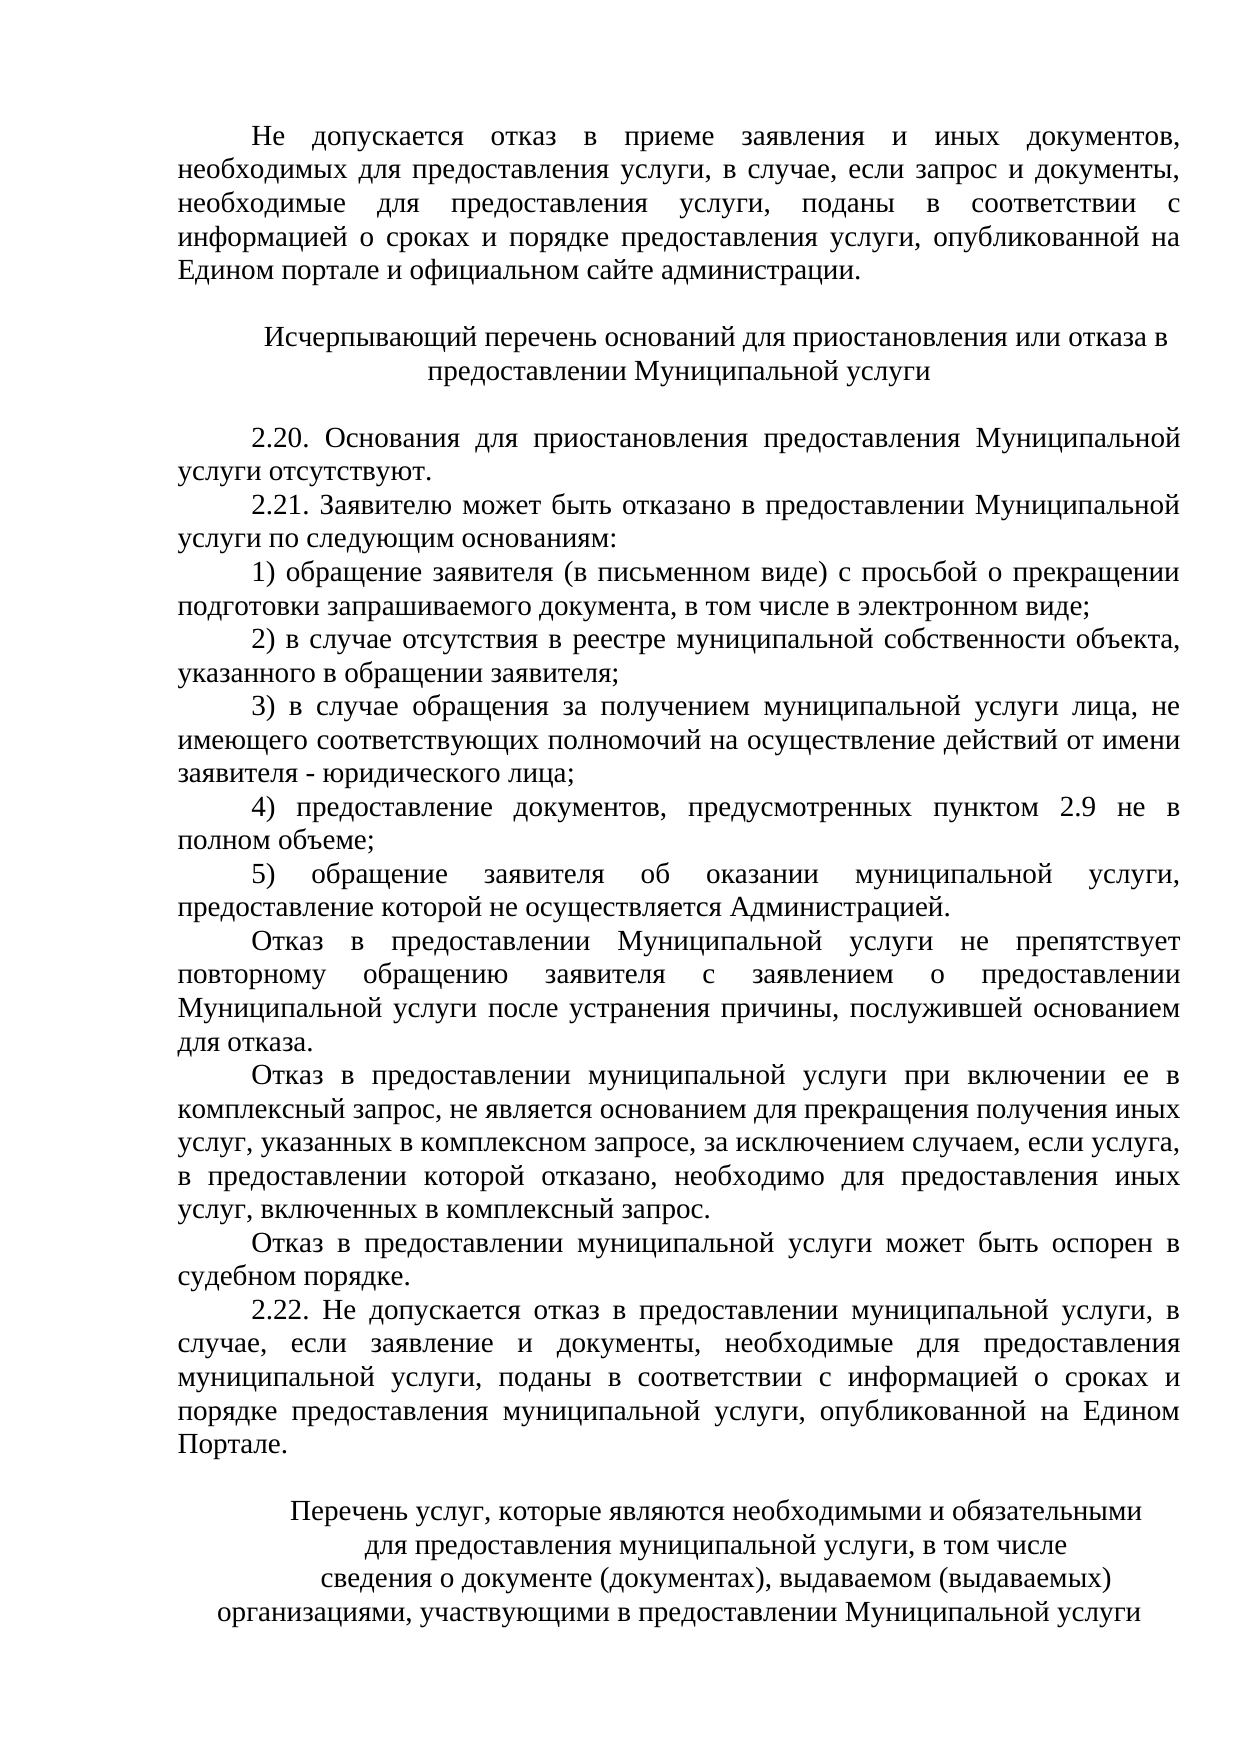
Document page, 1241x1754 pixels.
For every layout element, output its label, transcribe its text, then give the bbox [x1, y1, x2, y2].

text 5) обращение заявителя об оказании муниципальной услуги, предоставление которой не осуществляется Администрацией. [177, 856, 1181, 923]
text 2.22. Не допускается отказ в предоставлении муниципальной услуги, в случае, если заявление и документы, необходимые для предоставления муниципальной услуги, поданы в соответствии с информацией о сроках и порядке предоставления муниципальной услуги, опубликованной на Едином Портале. [177, 1292, 1181, 1460]
text Перечень услуг, которые являются необходимыми и обязательными [177, 1493, 1181, 1527]
text 2.21. Заявителю может быть отказано в предоставлении Муниципальной услуги по следующим основаниям: [177, 487, 1181, 554]
text 2) в случае отсутствия в реестре муниципальной собственности объекта, указанного в обращении заявителя; [177, 621, 1181, 688]
text Исчерпывающий перечень оснований для приостановления или отказа в предоставлении Муниципальной услуги [177, 319, 1181, 386]
text 4) предоставление документов, предусмотренных пунктом 2.9 не в полном объеме; [177, 789, 1181, 856]
text Не допускается отказ в приеме заявления и иных документов, необходимых для предоставления услуги, в случае, если запрос и документы, необходимые для предоставления услуги, поданы в соответствии с информацией о сроках и порядке предоставления услуги, опубликованной на Едином портале и официальном сайте администрации. [177, 118, 1181, 286]
text 2.20. Основания для приостановления предоставления Муниципальной услуги отсутствуют. [177, 420, 1181, 487]
text Отказ в предоставлении муниципальной услуги может быть оспорен в судебном порядке. [177, 1225, 1181, 1292]
text Отказ в предоставлении муниципальной услуги при включении ее в комплексный запрос, не является основанием для прекращения получения иных услуг, указанных в комплексном запросе, за исключением случаем, если услуга, в предоставлении которой отказано, необходимо для предоставления иных услуг, включенных в комплексный запрос. [177, 1057, 1181, 1225]
text 3) в случае обращения за получением муниципальной услуги лица, не имеющего соответствующих полномочий на осуществление действий от имени заявителя - юридического лица; [177, 688, 1181, 789]
text Отказ в предоставлении Муниципальной услуги не препятствует повторному обращению заявителя с заявлением о предоставлении Муниципальной услуги после устранения причины, послужившей основанием для отказа. [177, 923, 1181, 1057]
text для предоставления муниципальной услуги, в том числе [177, 1527, 1181, 1560]
text 1) обращение заявителя (в письменном виде) с просьбой о прекращении подготовки запрашиваемого документа, в том числе в электронном виде; [177, 554, 1181, 621]
text сведения о документе (документах), выдаваемом (выдаваемых) организациями, участвующими в предоставлении Муниципальной услуги [177, 1560, 1181, 1627]
